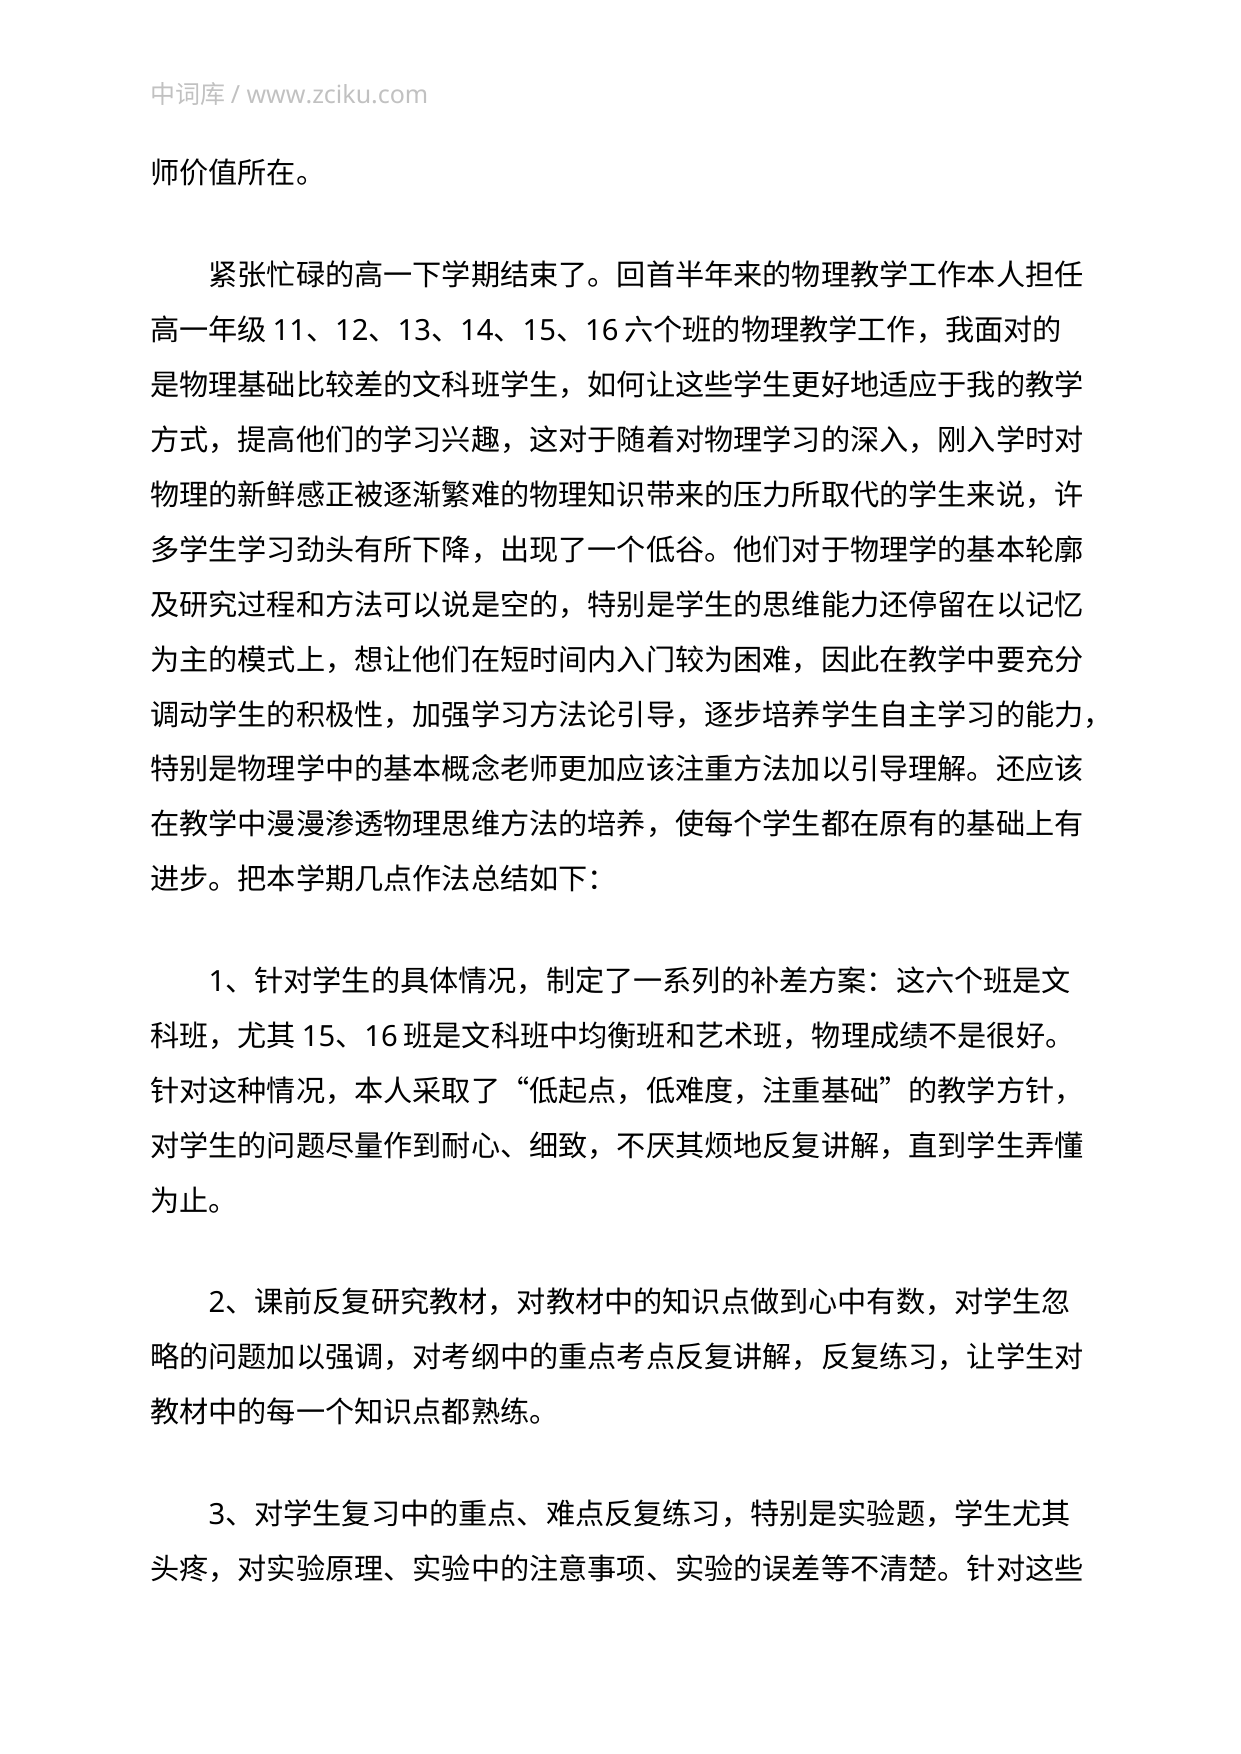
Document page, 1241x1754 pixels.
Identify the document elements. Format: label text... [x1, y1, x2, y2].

text 紧张忙碌的高一下学期结束了。回首半年来的物理教学工作本人担任高一年级11、12、13、14、15、16六个班的物理教学工作，我面对的是物理基础比较差的文科班学生，如何让这些学生更好地适应于我的教学方式，提高他们的学习兴趣，这对于随着对物理学习的深入，刚入学时对物理的新鲜感正被逐渐繁难的物理知识带来的压力所取代的学生来说，许多学生学习劲头有所下降，出现了一个低谷。他们对于物理学的基本轮廓及研究过程和方法可以说是空的，特别是学生的思维能力还停留在以记忆为主的模式上，想让他们在短时间内入门较为困难，因此在教学中要充分调动学生的积极性，加强学习方法论引导，逐步培养学生自主学习的能力，特别是物理学中的基本概念老师更加应该注重方法加以引导理解。还应该在教学中漫漫渗透物理思维方法的培养，使每个学生都在原有的基础上有进步。把本学期几点作法总结如下： [150, 252, 1090, 898]
text 1、针对学生的具体情况，制定了一系列的补差方案：这六个班是文科班，尤其15、16班是文科班中均衡班和艺术班，物理成绩不是很好。针对这种情况，本人采取了“低起点，低难度，注重基础”的教学方针，对学生的问题尽量作到耐心、细致，不厌其烦地反复讲解，直到学生弄懂为止。 [150, 957, 1090, 1219]
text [150, 150, 1090, 192]
text 2、课前反复研究教材，对教材中的知识点做到心中有数，对学生忽略的问题加以强调，对考纲中的重点考点反复讲解，反复练习，让学生对教材中的每一个知识点都熟练。 [150, 1279, 1090, 1431]
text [150, 1491, 1090, 1588]
